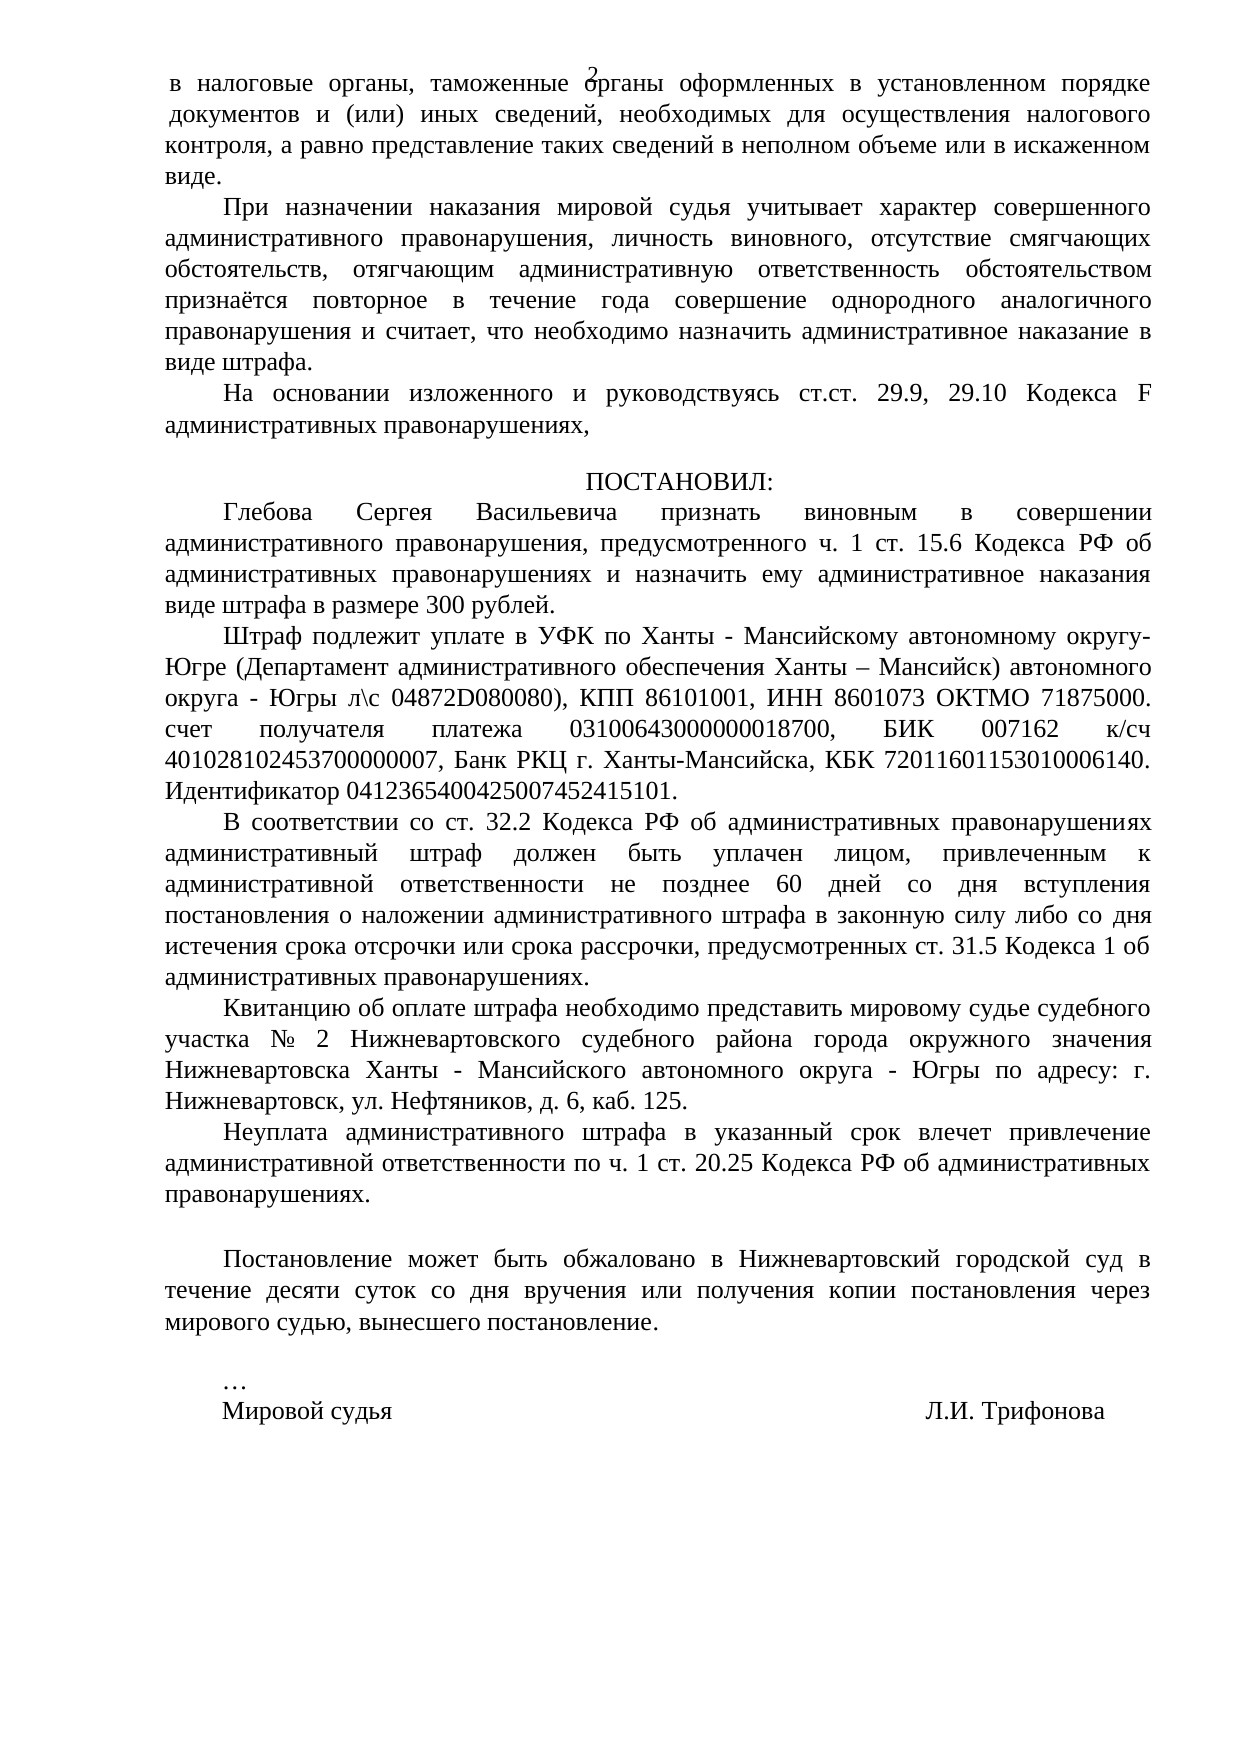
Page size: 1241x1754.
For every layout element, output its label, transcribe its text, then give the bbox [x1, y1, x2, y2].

text Штраф подлежит уплате в УФК по Ханты - Мансийскому автономному округу-Югре (Департамент административного обеспечения Ханты – Мансийск) автономного округа - Югры л\с 04872D080080), КПП 86101001, ИНН 8601073 ОКТМО 71875000. счет получателя платежа 03100643000000018700, БИК 007162 к/сч 401028102453700000007, Банк РКЦ г. Ханты-Мансийска, КБК 72011601153010006140. Идентификатор 0412365400425007452415101. [164, 619, 1152, 806]
text При назначении наказания мировой судья учитывает характер совершенного административного правонарушения, личность виновного, отсутствие смягчающих обстоятельств, отягчающим административную ответственность обстоятельством признаётся повторное в течение года совершение однородного аналогичного правонарушения и считает, что необходимо назначить административное наказание в виде штрафа. [164, 191, 1152, 377]
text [164, 66, 1152, 191]
text Глебова Сергея Васильевича признать виновным в совершении административного правонарушения, предусмотренного ч. 1 ст. 15.6 Кодекса РФ об административных правонарушениях и назначить ему административное наказания виде штрафа в размере 300 рублей. [164, 495, 1152, 619]
text ПОСТАНОВИЛ: [585, 469, 1152, 495]
text Неуплата административного штрафа в указанный срок влечет привлечение административной ответственности по ч. 1 ст. 20.25 Кодекса РФ об административных правонарушениях. [164, 1116, 1152, 1209]
text В соответствии со ст. 32.2 Кодекса РФ об административных правонарушениях административный штраф должен быть уплачен лицом, привлеченным к административной ответственности не позднее 60 дней со дня вступления постановления о наложении административного штрафа в законную силу либо со дня истечения срока отсрочки или срока рассрочки, предусмотренных ст. 31.5 Кодекса 1 об административных правонарушениях. [164, 806, 1152, 992]
text … [162, 1365, 1152, 1395]
text Постановление может быть обжаловано в Нижневартовский городской суд в течение десяти суток со дня вручения или получения копии постановления через мирового судью, вынесшего постановление. [164, 1243, 1152, 1336]
text Квитанцию об оплате штрафа необходимо представить мировому судье судебного участка № 2 Нижневартовского судебного района города окружного значения Нижневартовска Ханты - Мансийского автономного округа - Югры по адресу: г. Нижневартовск, ул. Нефтяников, д. 6, каб. 125. [164, 992, 1152, 1116]
text На основании изложенного и руководствуясь ст.ст. 29.9, 29.10 Кодекса F административных правонарушениях, [164, 377, 1152, 440]
text Мировой судья Л.И. Трифонова [162, 1395, 1152, 1425]
